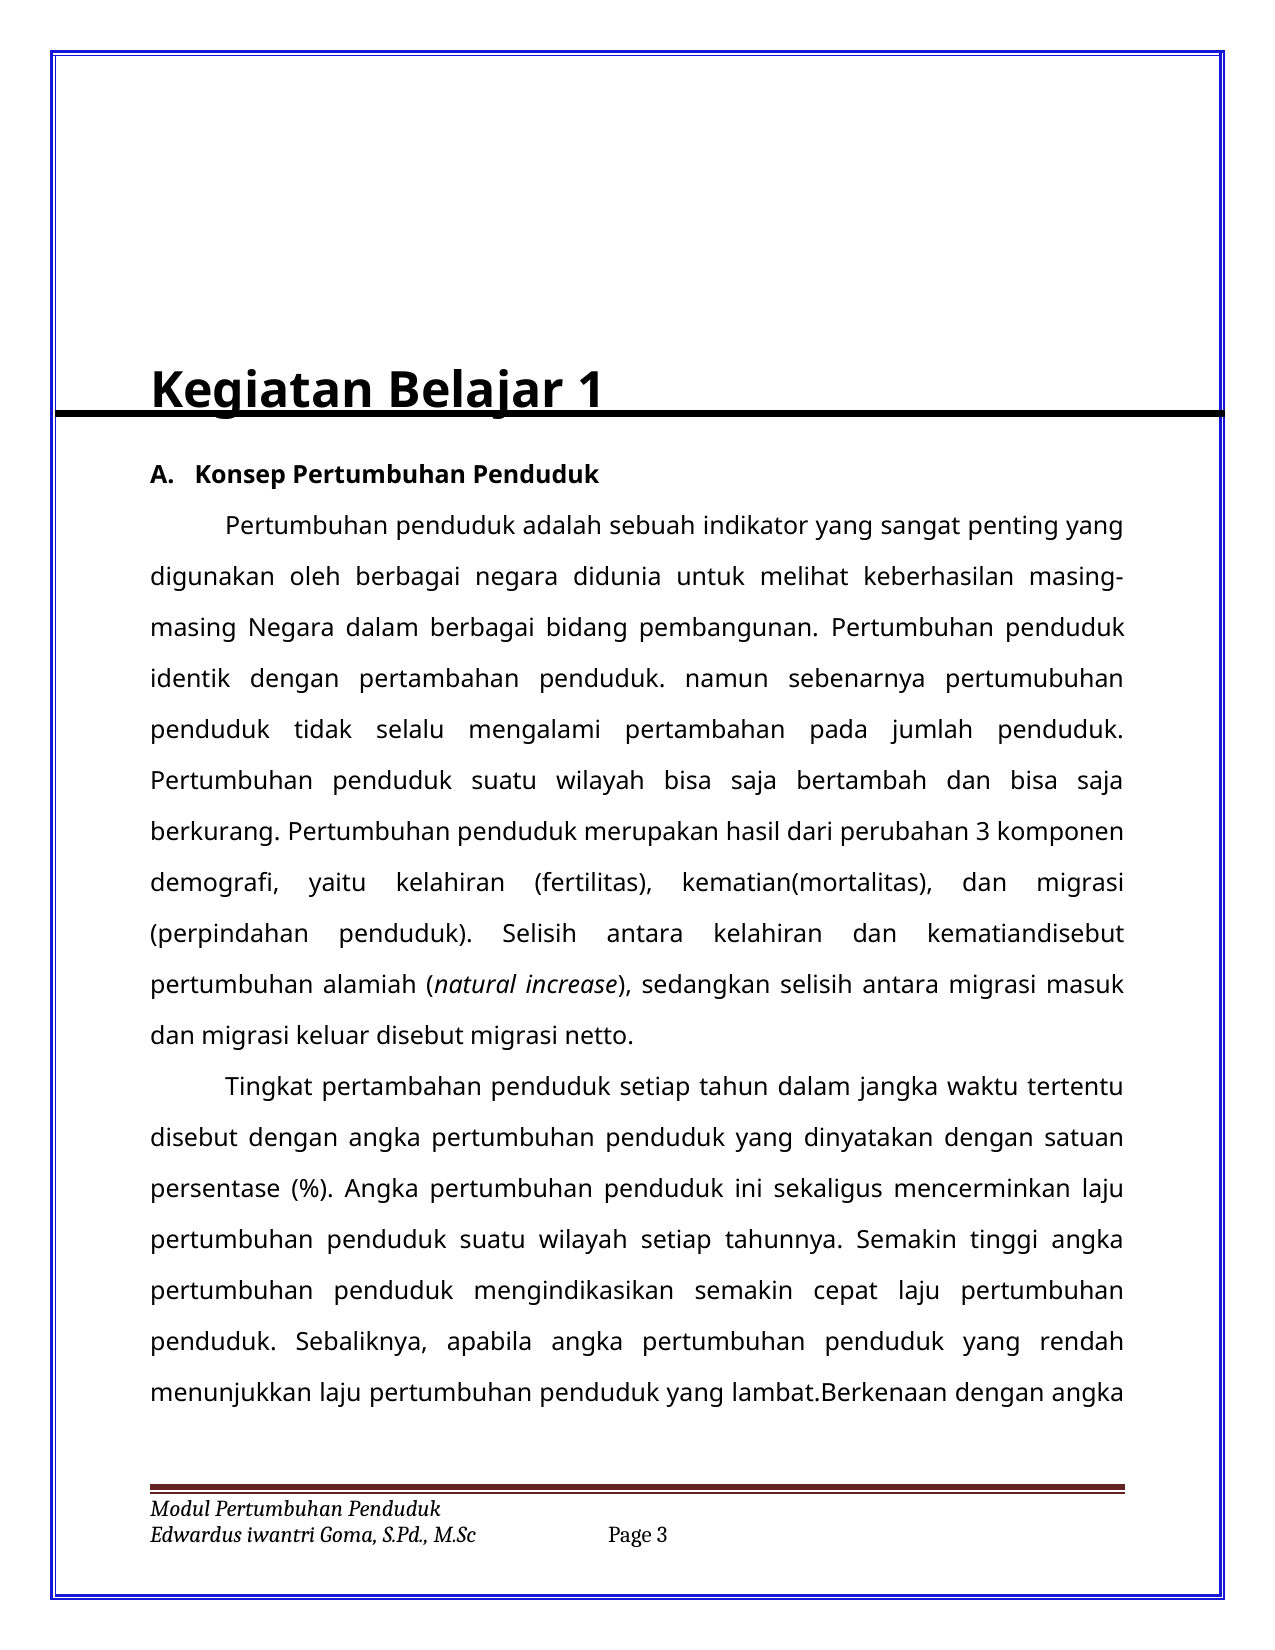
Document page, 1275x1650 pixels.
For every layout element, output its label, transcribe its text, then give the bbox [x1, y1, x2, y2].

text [150, 1069, 1125, 1409]
list Konsep Pertumbuhan Penduduk [150, 456, 1125, 490]
text Kegiatan Belajar 1 [150, 354, 1125, 410]
text Pertumbuhan penduduk adalah sebuah indikator yang sangat penting yang digunakan oleh berbagai negara didunia untuk melihat keberhasilan masing-masing Negara dalam berbagai bidang pembangunan. Pertumbuhan penduduk identik dengan pertambahan penduduk. namun sebenarnya pertumubuhan penduduk tidak selalu mengalami pertambahan pada jumlah penduduk. Pertumbuhan penduduk suatu wilayah bisa saja bertambah dan bisa saja berkurang. Pertumbuhan penduduk merupakan hasil dari perubahan 3 komponen demografi, yaitu kelahiran (fertilitas), kematian(mortalitas), dan migrasi (perpindahan penduduk). Selisih antara kelahiran dan kematiandisebut pertumbuhan alamiah (natural increase), sedangkan selisih antara migrasi masuk dan migrasi keluar disebut migrasi netto. [150, 507, 1125, 1052]
